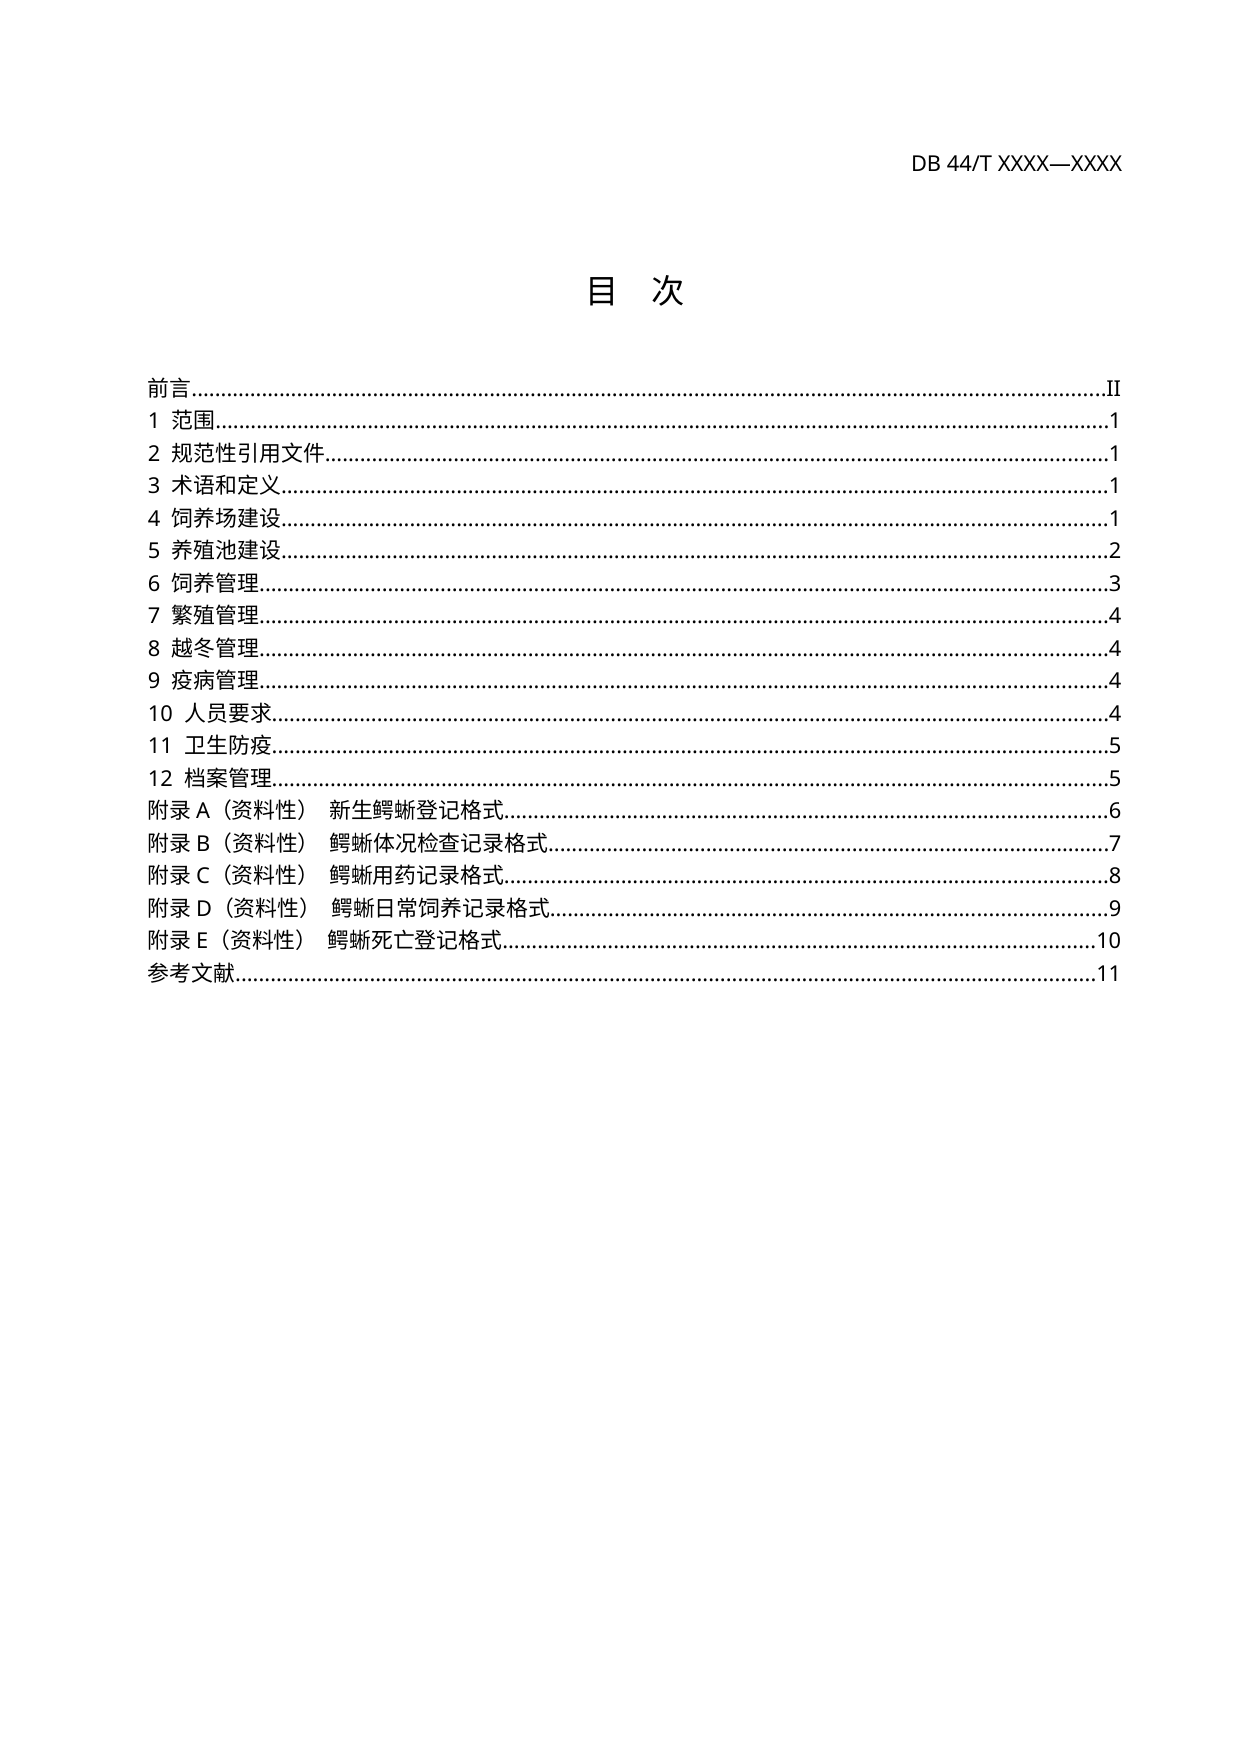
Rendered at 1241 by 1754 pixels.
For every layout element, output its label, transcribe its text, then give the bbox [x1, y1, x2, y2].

text 8 越冬管理 4 [148, 631, 1122, 663]
text 2 规范性引用文件 1 [148, 436, 1122, 468]
text 12 档案管理 5 [148, 761, 1122, 793]
text 7 繁殖管理 4 [148, 598, 1122, 631]
text 目次 [148, 257, 1122, 322]
text 9 疫病管理 4 [148, 663, 1122, 696]
text 5 养殖池建设 2 [148, 533, 1122, 566]
text 附录C（资料性） 鳄蜥用药记录格式 8 [148, 858, 1122, 891]
text 10 人员要求 4 [148, 696, 1122, 728]
text 附录B（资料性） 鳄蜥体况检查记录格式 7 [148, 826, 1122, 858]
text 附录D（资料性） 鳄蜥日常饲养记录格式 9 [148, 891, 1122, 923]
text 4 饲养场建设 1 [148, 501, 1122, 533]
text 11 卫生防疫 5 [148, 728, 1122, 761]
text 参考文献 11 [148, 956, 1122, 988]
text 附录E（资料性） 鳄蜥死亡登记格式 10 [148, 923, 1122, 956]
text 前言 II [148, 371, 1122, 403]
text 1 范围 1 [148, 403, 1122, 436]
text 附录A（资料性） 新生鳄蜥登记格式 6 [148, 793, 1122, 826]
text 6 饲养管理 3 [148, 566, 1122, 598]
text 3 术语和定义 1 [148, 468, 1122, 501]
